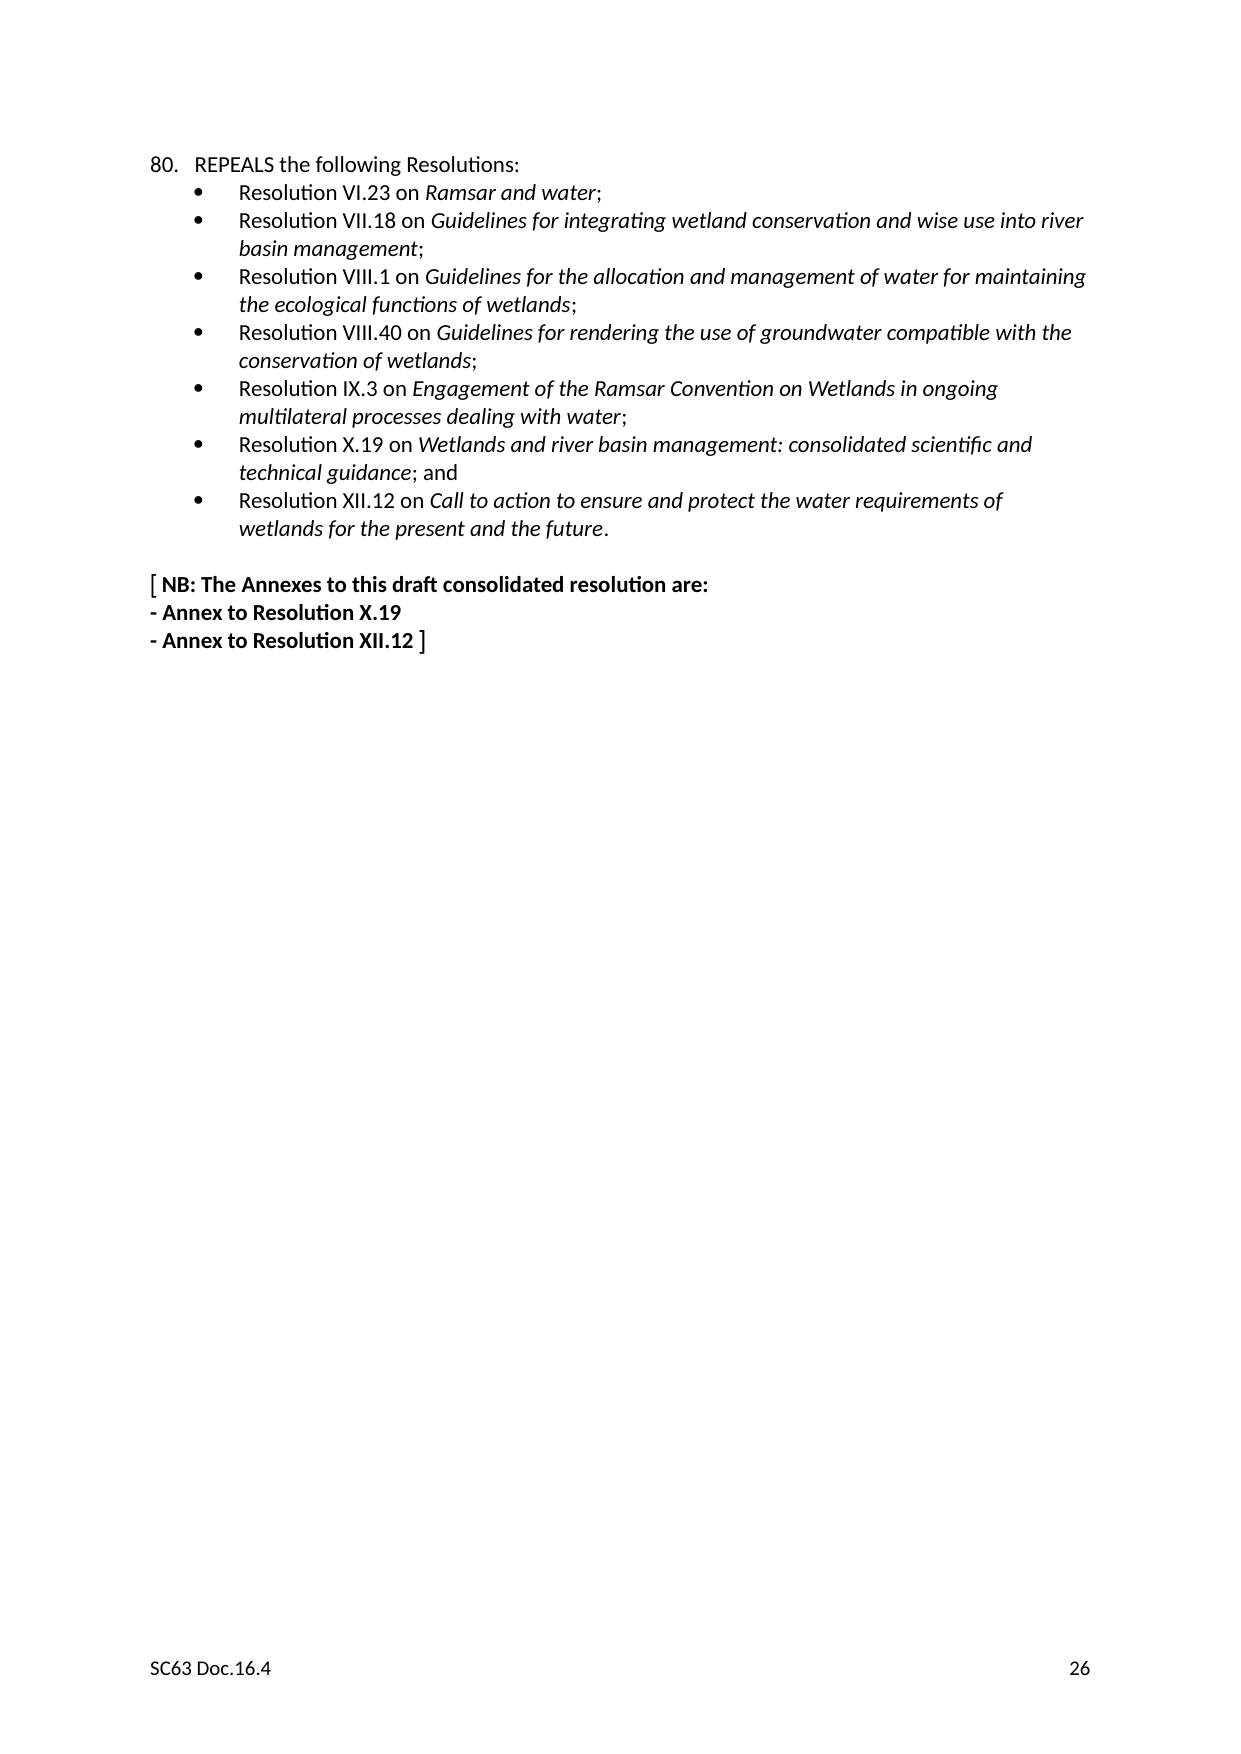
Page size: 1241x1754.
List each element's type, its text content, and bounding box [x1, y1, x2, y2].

list Resolution VII.18 on Guidelines for integrating wetland conservation and wise use into river basin management; [194, 206, 1090, 262]
list Resolution IX.3 on Engagement of the Ramsar Convention on Wetlands in ongoing multilateral processes dealing with water; [194, 374, 1090, 430]
list Resolution XII.12 on Call to action to ensure and protect the water requirements of wetlands for the present and the future. [194, 486, 1090, 542]
text NB: The Annexes to this draft consolidated resolution are: [150, 570, 1090, 598]
text - Annex to Resolution XII.12 [150, 626, 1090, 654]
text - Annex to Resolution X.19 [150, 598, 1090, 626]
text 80. REPEALS the following Resolutions: [150, 150, 1090, 178]
list Resolution VIII.1 on Guidelines for the allocation and management of water for maintaining the ecological functions of wetlands; [194, 262, 1090, 318]
list Resolution VIII.40 on Guidelines for rendering the use of groundwater compatible with the conservation of wetlands; [194, 318, 1090, 374]
list Resolution X.19 on Wetlands and river basin management: consolidated scientific and technical guidance; and [194, 430, 1090, 486]
list Resolution VI.23 on Ramsar and water; [194, 178, 1090, 206]
